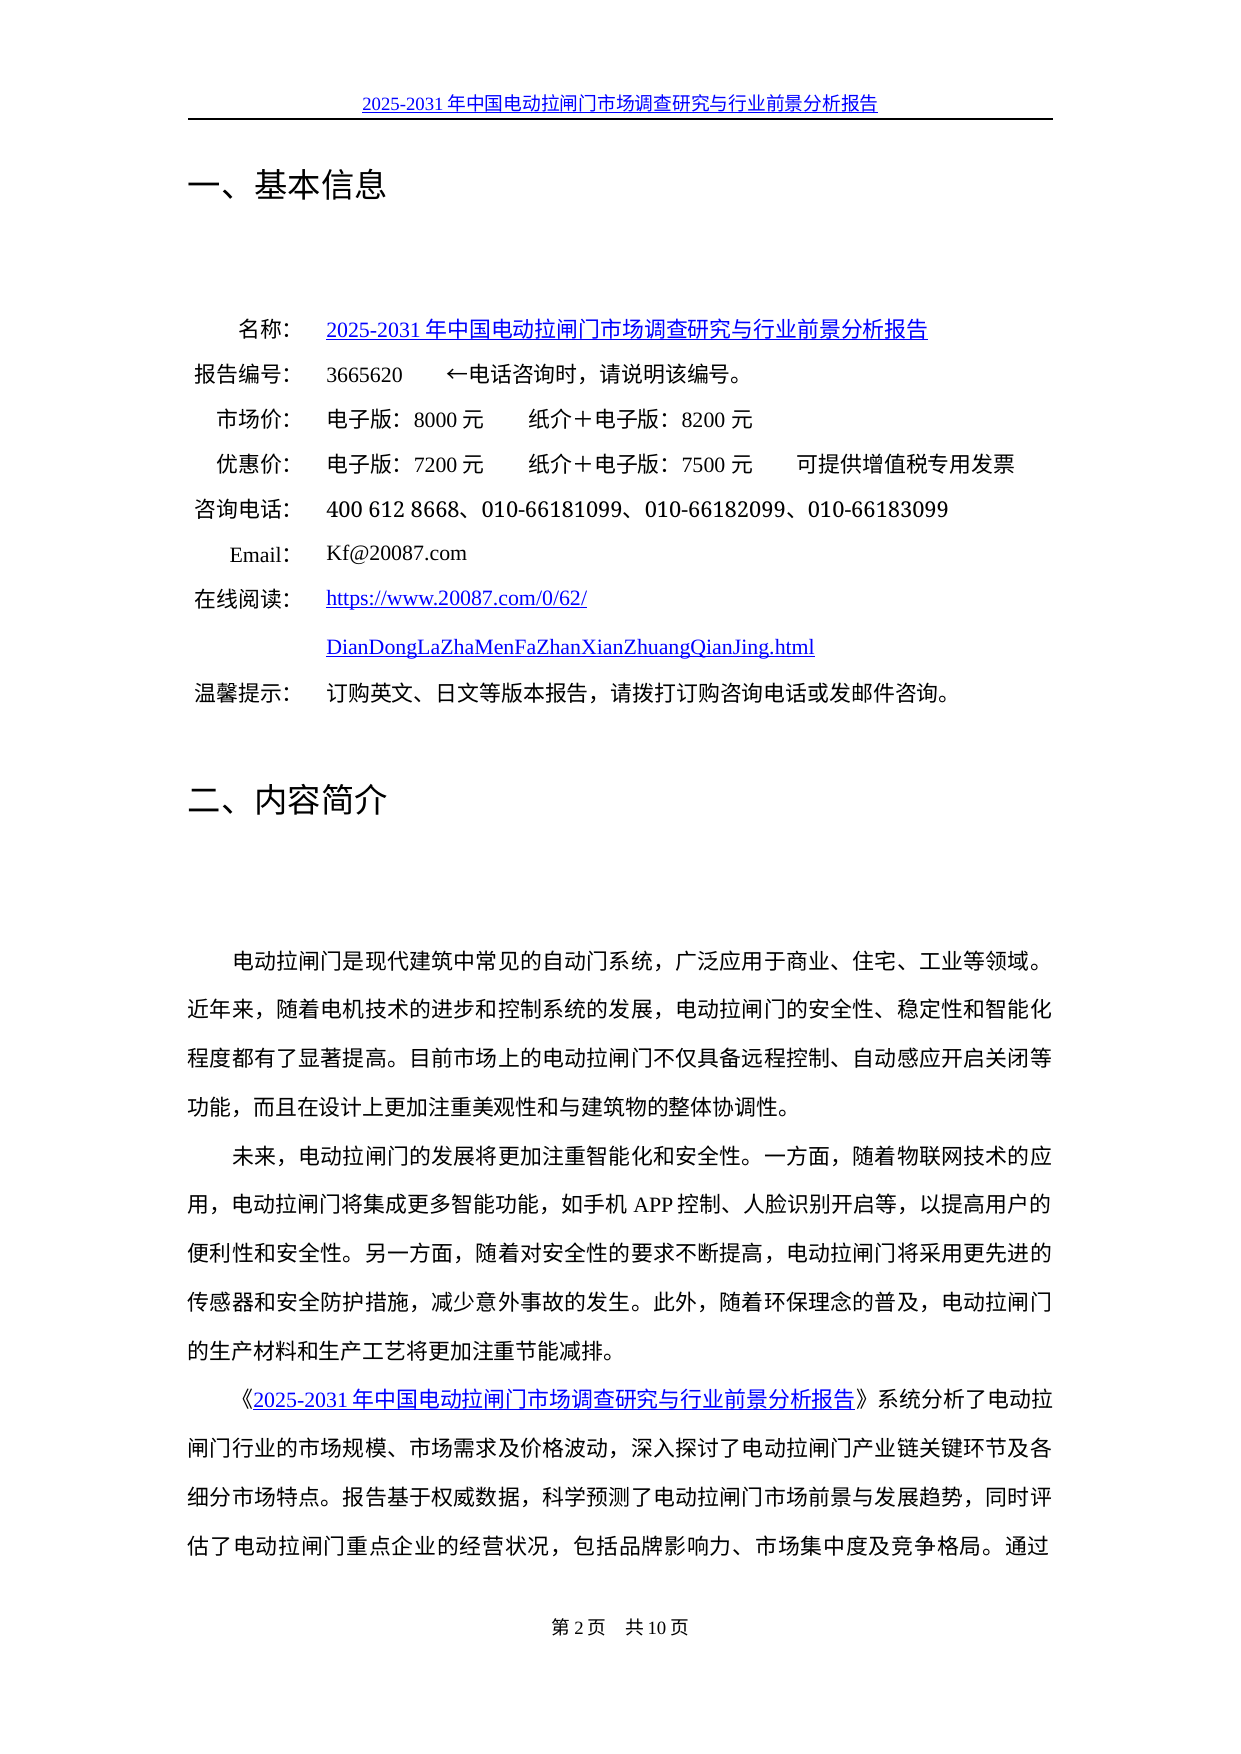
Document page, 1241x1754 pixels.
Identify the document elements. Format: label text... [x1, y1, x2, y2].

table_cell 400 612 8668、010-66181099、010-66182099、010-66183099 [315, 492, 1073, 537]
table_cell 订购英文、日文等版本报告，请拨打订购咨询电话或发邮件咨询。 [315, 675, 1073, 720]
table_cell 市场价： [167, 402, 315, 447]
table_cell 温馨提示： [167, 675, 315, 720]
table_header 2025-2031年中国电动拉闸门市场调查研究与行业前景分析报告 [315, 312, 1073, 357]
title 二、内容简介 [187, 766, 1053, 831]
table_cell [315, 582, 1073, 675]
table_cell 电子版：7200 元 纸介＋电子版：7500 元 可提供增值税专用发票 [315, 447, 1073, 492]
table_cell 报告编号： [167, 357, 315, 402]
table_cell 优惠价： [167, 447, 315, 492]
table_cell 3665620 ←电话咨询时，请说明该编号。 [315, 357, 1073, 402]
table_header 名称： [167, 312, 315, 357]
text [187, 943, 1053, 1561]
table_cell Kf@20087.com [315, 537, 1073, 582]
table_cell 咨询电话： [167, 492, 315, 537]
table_cell 电子版：8000 元 纸介＋电子版：8200 元 [315, 402, 1073, 447]
table_cell 在线阅读： [167, 582, 315, 675]
table_cell Email： [167, 537, 315, 582]
title 一、基本信息 [187, 150, 1053, 215]
